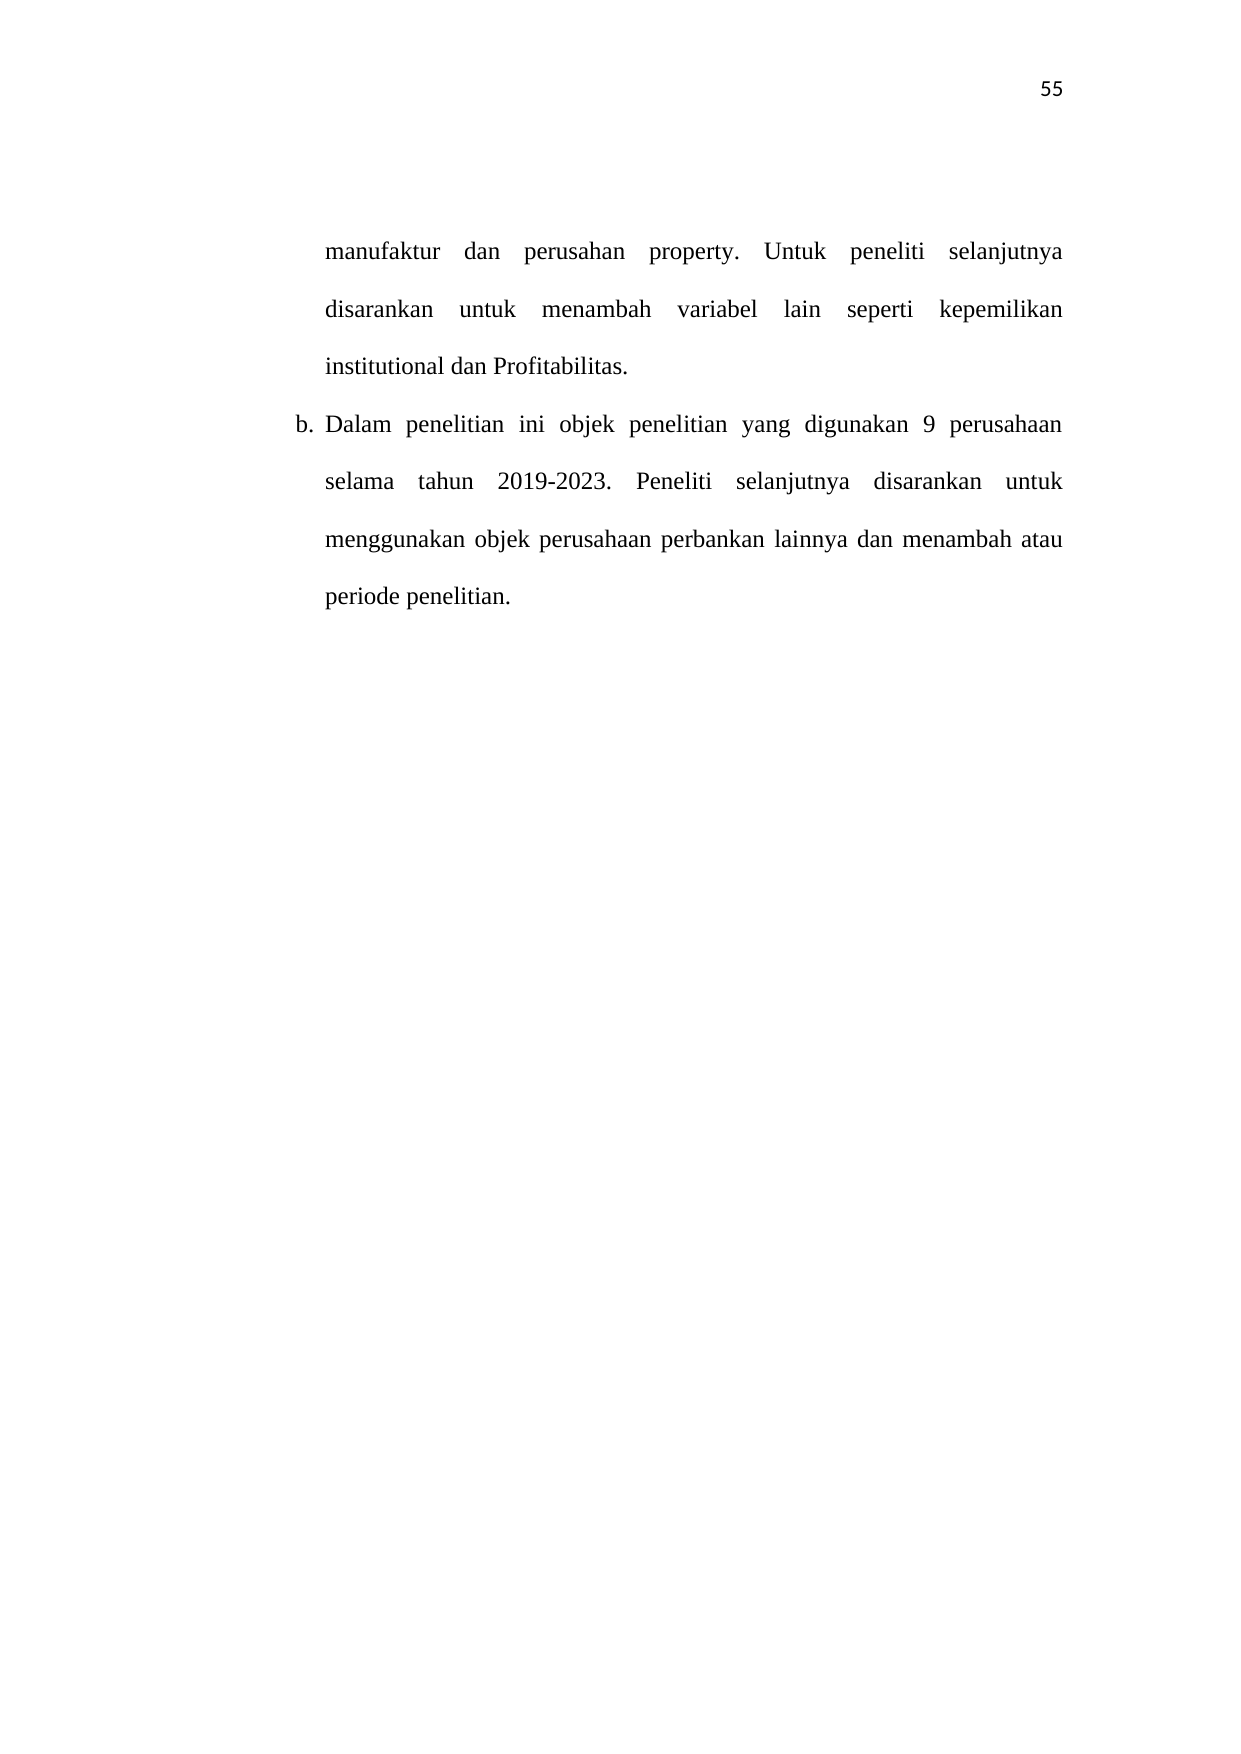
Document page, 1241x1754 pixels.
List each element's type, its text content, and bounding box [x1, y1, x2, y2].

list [295, 236, 1063, 380]
list Dalam penelitian ini objek penelitian yang digunakan 9 perusahaan selama tahun 2019-2023. Peneliti selanjutnya disarankan untuk menggunakan objek perusahaan perbankan lainnya dan menambah atau periode penelitian. [295, 409, 1063, 610]
